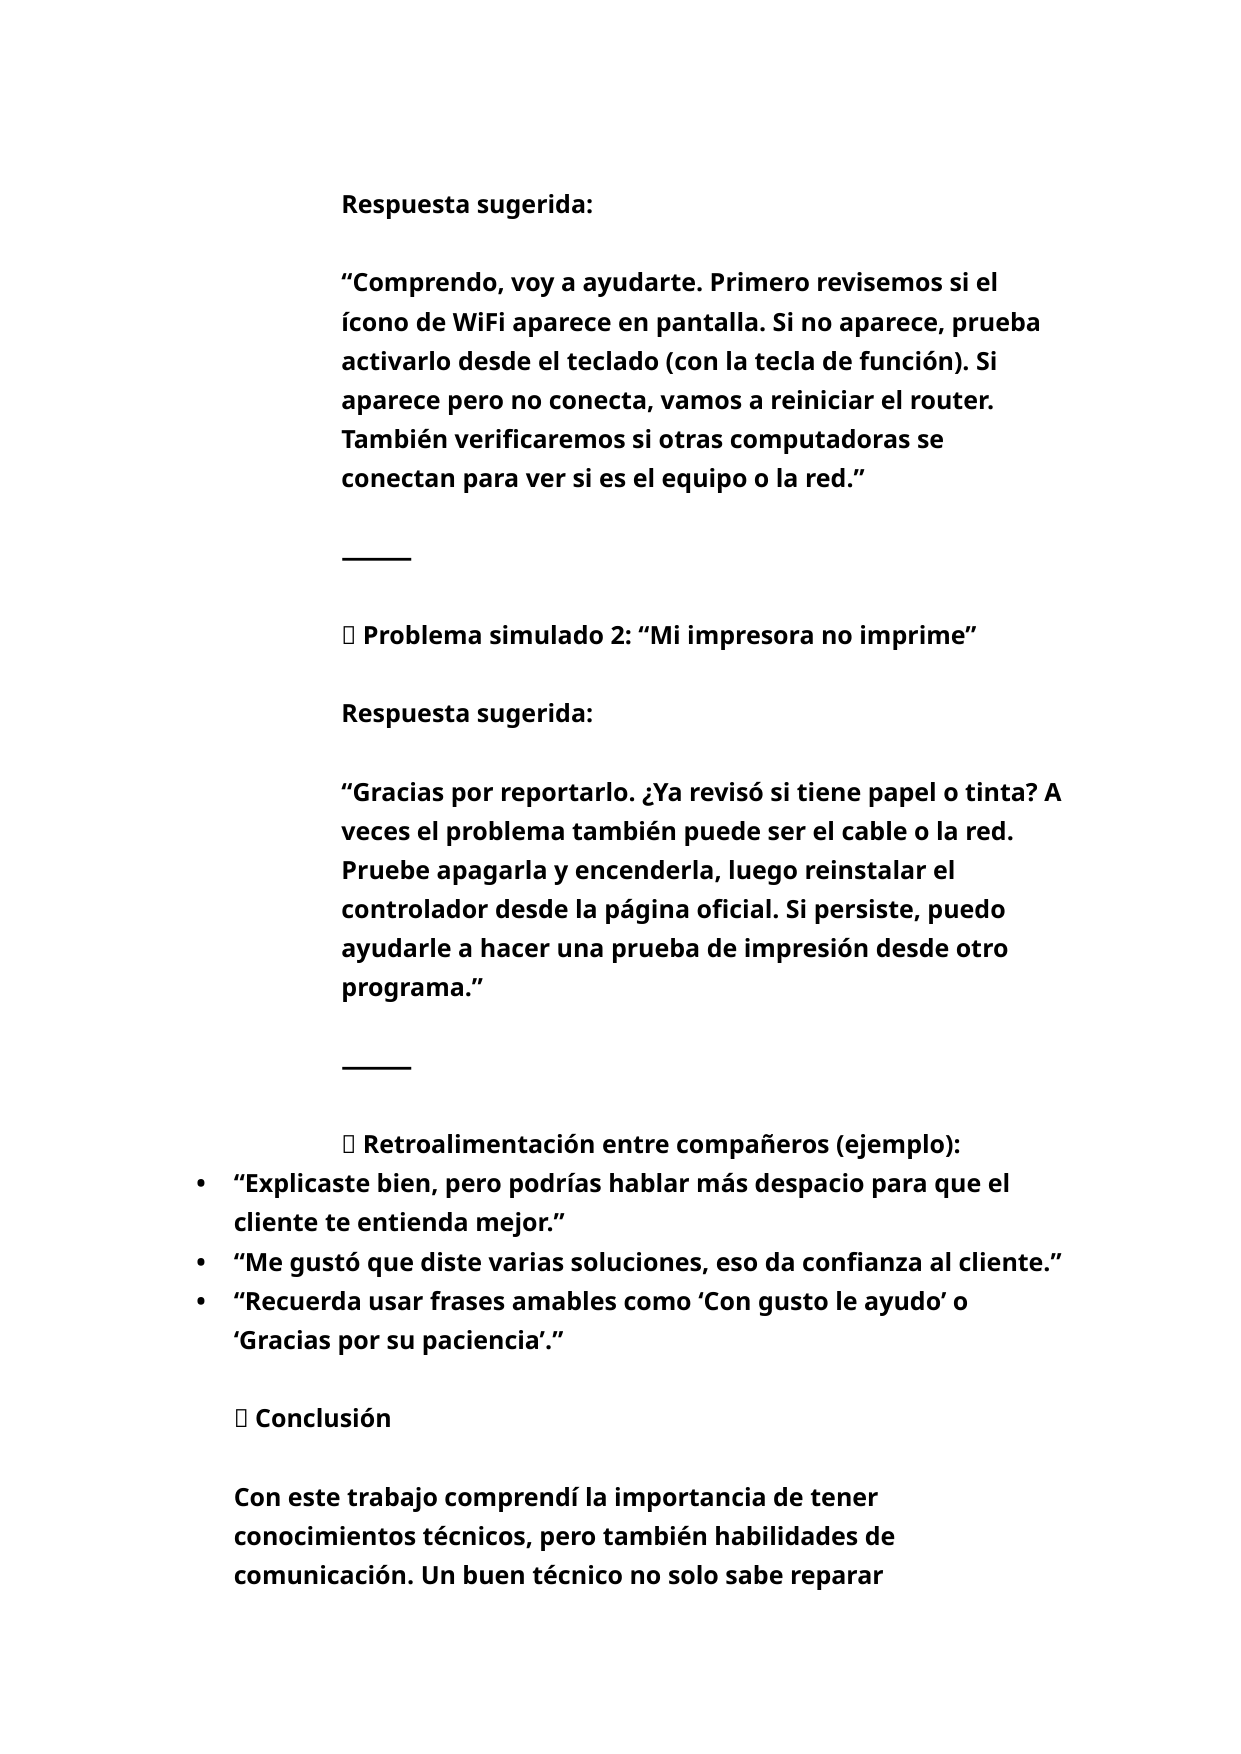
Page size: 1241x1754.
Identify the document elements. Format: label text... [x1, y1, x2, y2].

list “Gracias por reportarlo. ¿Ya revisó si tiene papel o tinta? A veces el problema también puede ser el cable o la red. Pruebe apagarla y encenderla, luego reinstalar el controlador desde la página oficial. Si persiste, puedo ayudarle a hacer una prueba de impresión desde otro programa.” [341, 774, 1063, 1004]
list Respuesta sugerida: [341, 187, 1063, 221]
list Problema simulado 2: “Mi impresora no imprime” [341, 618, 1063, 652]
list ✅ Conclusión [233, 1401, 1063, 1435]
list Respuesta sugerida: [341, 696, 1063, 730]
list “Explicaste bien, pero podrías hablar más despacio para que el cliente te entienda mejor.” [196, 1166, 1063, 1239]
list “Recuerda usar frases amables como ‘Con gusto le ayudo’ o ‘Gracias por su paciencia’.” [196, 1283, 1063, 1357]
list ⸻ [341, 539, 1063, 573]
list “Comprendo, voy a ayudarte. Primero revisemos si el ícono de WiFi aparece en pantalla. Si no aparece, prueba activarlo desde el teclado (con la tecla de función). Si aparece pero no conecta, vamos a reiniciar el router. También verificaremos si otras computadoras se conectan para ver si es el equipo o la red.” [341, 265, 1063, 495]
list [233, 1479, 1063, 1592]
list Retroalimentación entre compañeros (ejemplo): [341, 1127, 1063, 1161]
list “Me gustó que diste varias soluciones, eso da confianza al cliente.” [196, 1244, 1063, 1278]
list ⸻ [341, 1048, 1063, 1082]
